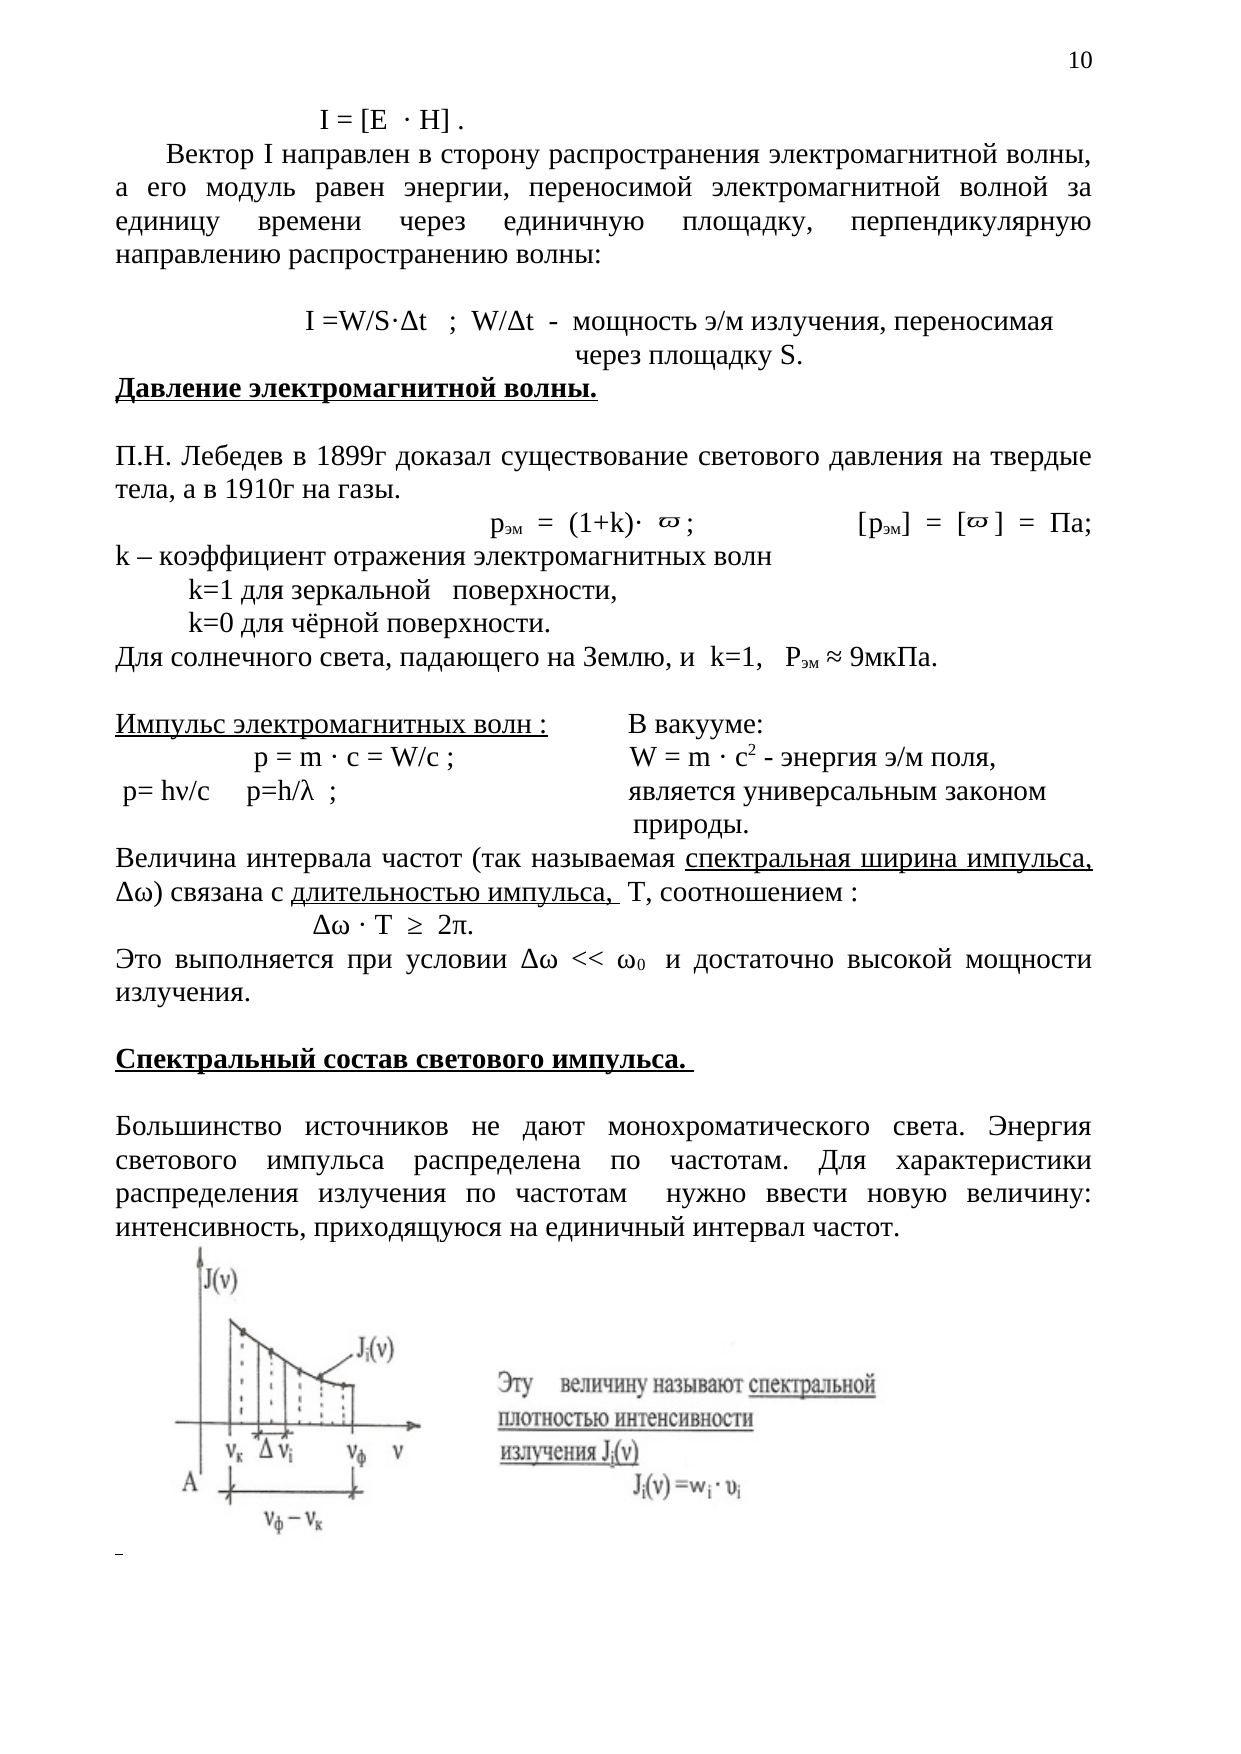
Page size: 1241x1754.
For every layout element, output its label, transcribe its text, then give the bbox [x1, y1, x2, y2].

text pэм = (1+k)· ; [pэм] = [] = Па; k – коэффициент отражения электромагнитных волн [115, 505, 1092, 572]
text Давление электромагнитной волны. [115, 371, 1092, 404]
text р= hν/c p=h/λ ; является универсальным законом [115, 773, 1092, 807]
text I = [Е · Н] . [115, 102, 1092, 136]
text p = m · c = W/c ; W = m · c2 - энергия э/м поля, [115, 739, 1092, 773]
text k=1 для зеркальной поверхности, [115, 572, 1092, 605]
text Импульс электромагнитных волн : В вакууме: [115, 706, 1092, 739]
text Для солнечного света, падающего на Землю, и k=1, Pэм ≈ 9мкПа. [115, 639, 1092, 672]
text Спектральный состав светового импульса. [115, 1041, 1092, 1075]
text природы. [115, 807, 1092, 840]
picture [122, 1242, 920, 1552]
text Большинство источников не дают монохроматического света. Энергия светового импульса распределена по частотам. Для характеристики распределения излучения по частотам нужно ввести новую величину: интенсивность, приходящуюся на единичный интервал частот. [115, 1108, 1092, 1243]
text Вектор I направлен в сторону распространения электромагнитной волны, а его модуль равен энергии, переносимой электромагнитной волной за единицу времени через единичную площадку, перпендикулярную направлению распространению волны: [115, 136, 1092, 270]
text k=0 для чёрной поверхности. [115, 605, 1092, 639]
text Δω · T ≥ 2π. [115, 907, 1092, 941]
text Величина интервала частот (так называемая спектральная ширина импульса, Δω) связана с длительностью импульса, Т, соотношением : [115, 840, 1092, 907]
text I =W/S·Δt ; W/Δt - мощность э/м излучения, переносимая [115, 303, 1092, 337]
text через площадку S. [115, 337, 1092, 371]
text Это выполняется при условии Δω << ω0 и достаточно высокой мощности излучения. [115, 941, 1092, 1008]
text П.Н. Лебедев в 1899г доказал существование светового давления на твердые тела, а в 1910г на газы. [115, 438, 1092, 505]
